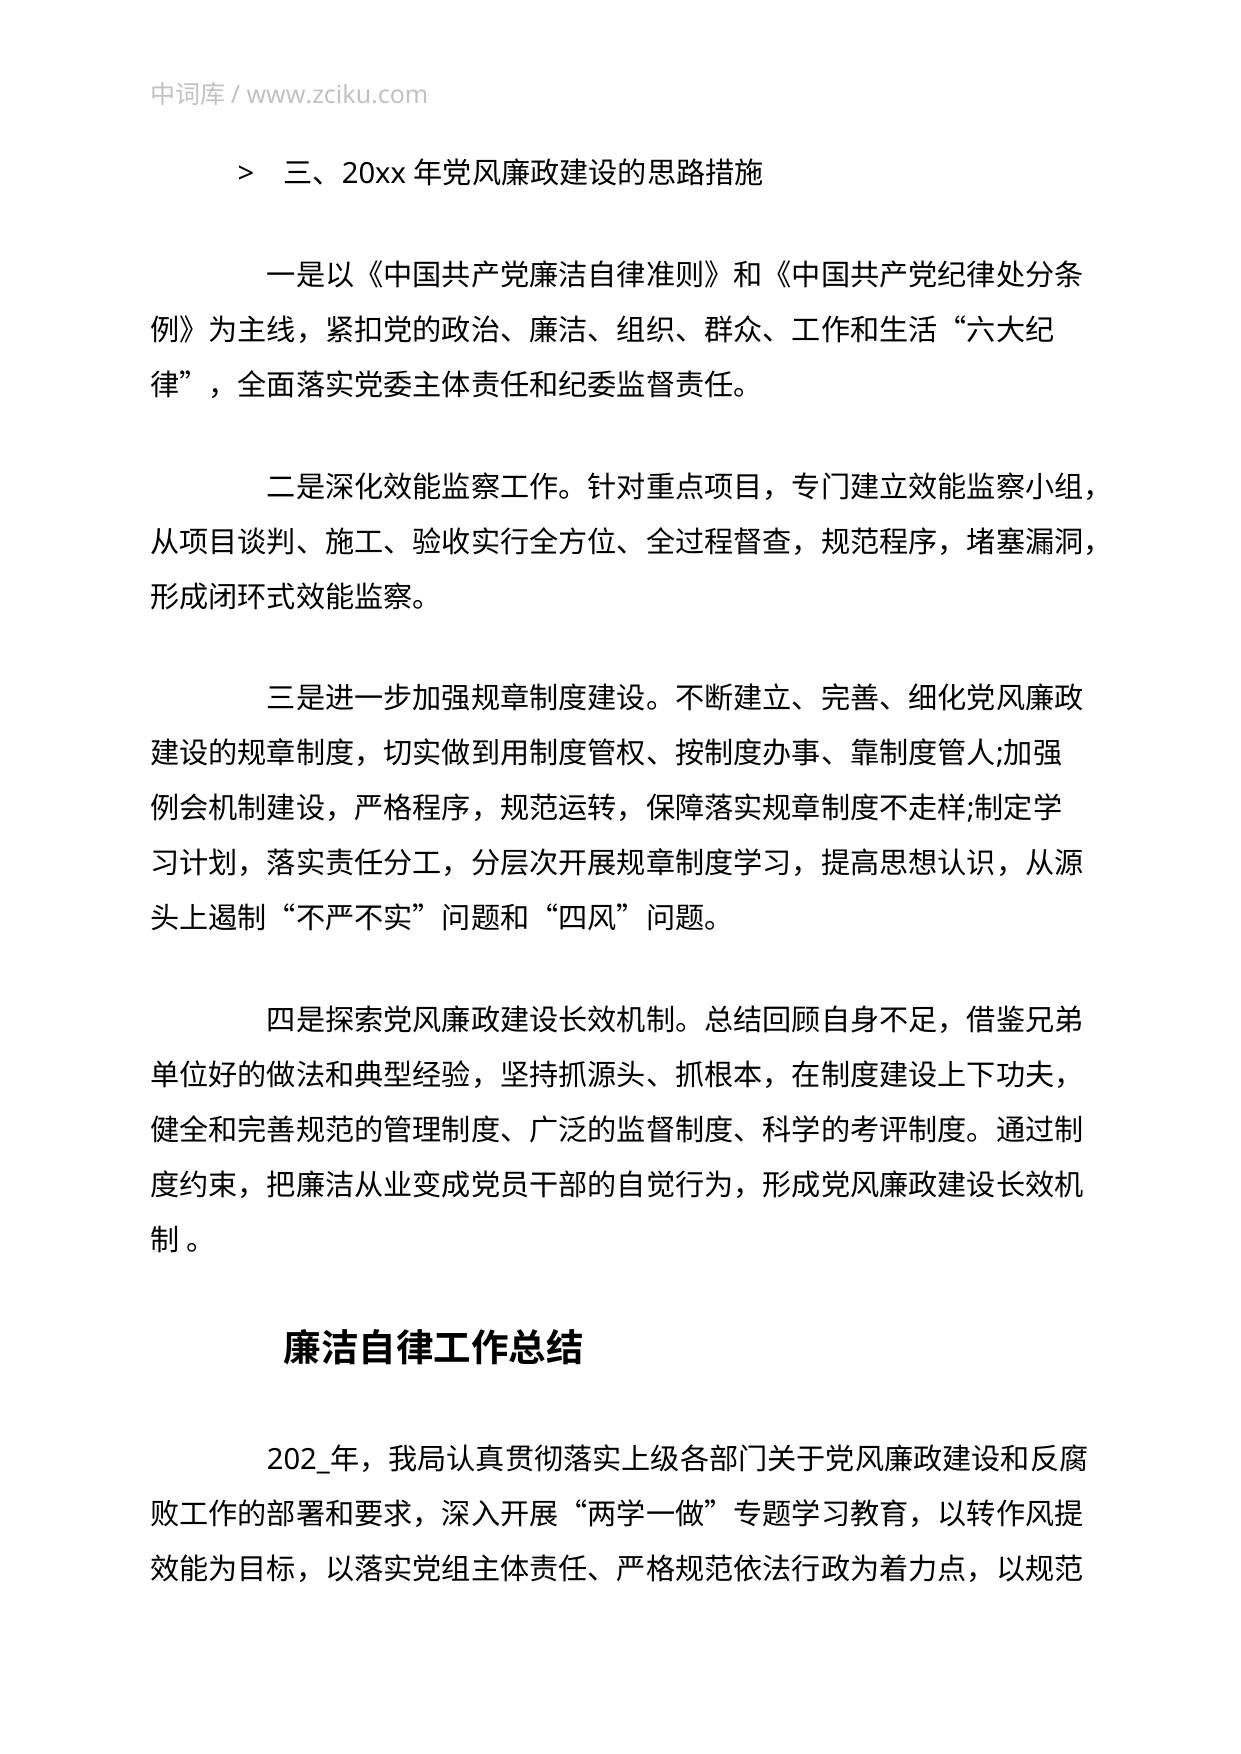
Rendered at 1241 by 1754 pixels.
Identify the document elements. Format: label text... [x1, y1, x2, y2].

text 廉洁自律工作总结 [150, 1318, 1090, 1372]
text 三是进一步加强规章制度建设。不断建立、完善、细化党风廉政建设的规章制度，切实做到用制度管权、按制度办事、靠制度管人;加强例会机制建设，严格程序，规范运转，保障落实规章制度不走样;制定学习计划，落实责任分工，分层次开展规章制度学习，提高思想认识，从源头上遏制“不严不实”问题和“四风”问题。 [150, 675, 1090, 937]
text 二是深化效能监察工作。针对重点项目，专门建立效能监察小组，从项目谈判、施工、验收实行全方位、全过程督查，规范程序，堵塞漏洞，形成闭环式效能监察。 [150, 463, 1090, 616]
text 四是探索党风廉政建设长效机制。总结回顾自身不足，借鉴兄弟单位好的做法和典型经验，坚持抓源头、抓根本，在制度建设上下功夫，健全和完善规范的管理制度、广泛的监督制度、科学的考评制度。通过制度约束，把廉洁从业变成党员干部的自觉行为，形成党风廉政建设长效机制 。 [150, 997, 1090, 1258]
text > 三、20xx 年党风廉政建设的思路措施 [150, 150, 1090, 192]
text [150, 1435, 1090, 1588]
text 一是以《中国共产党廉洁自律准则》和《中国共产党纪律处分条例》为主线，紧扣党的政治、廉洁、组织、群众、工作和生活“六大纪律”，全面落实党委主体责任和纪委监督责任。 [150, 252, 1090, 404]
